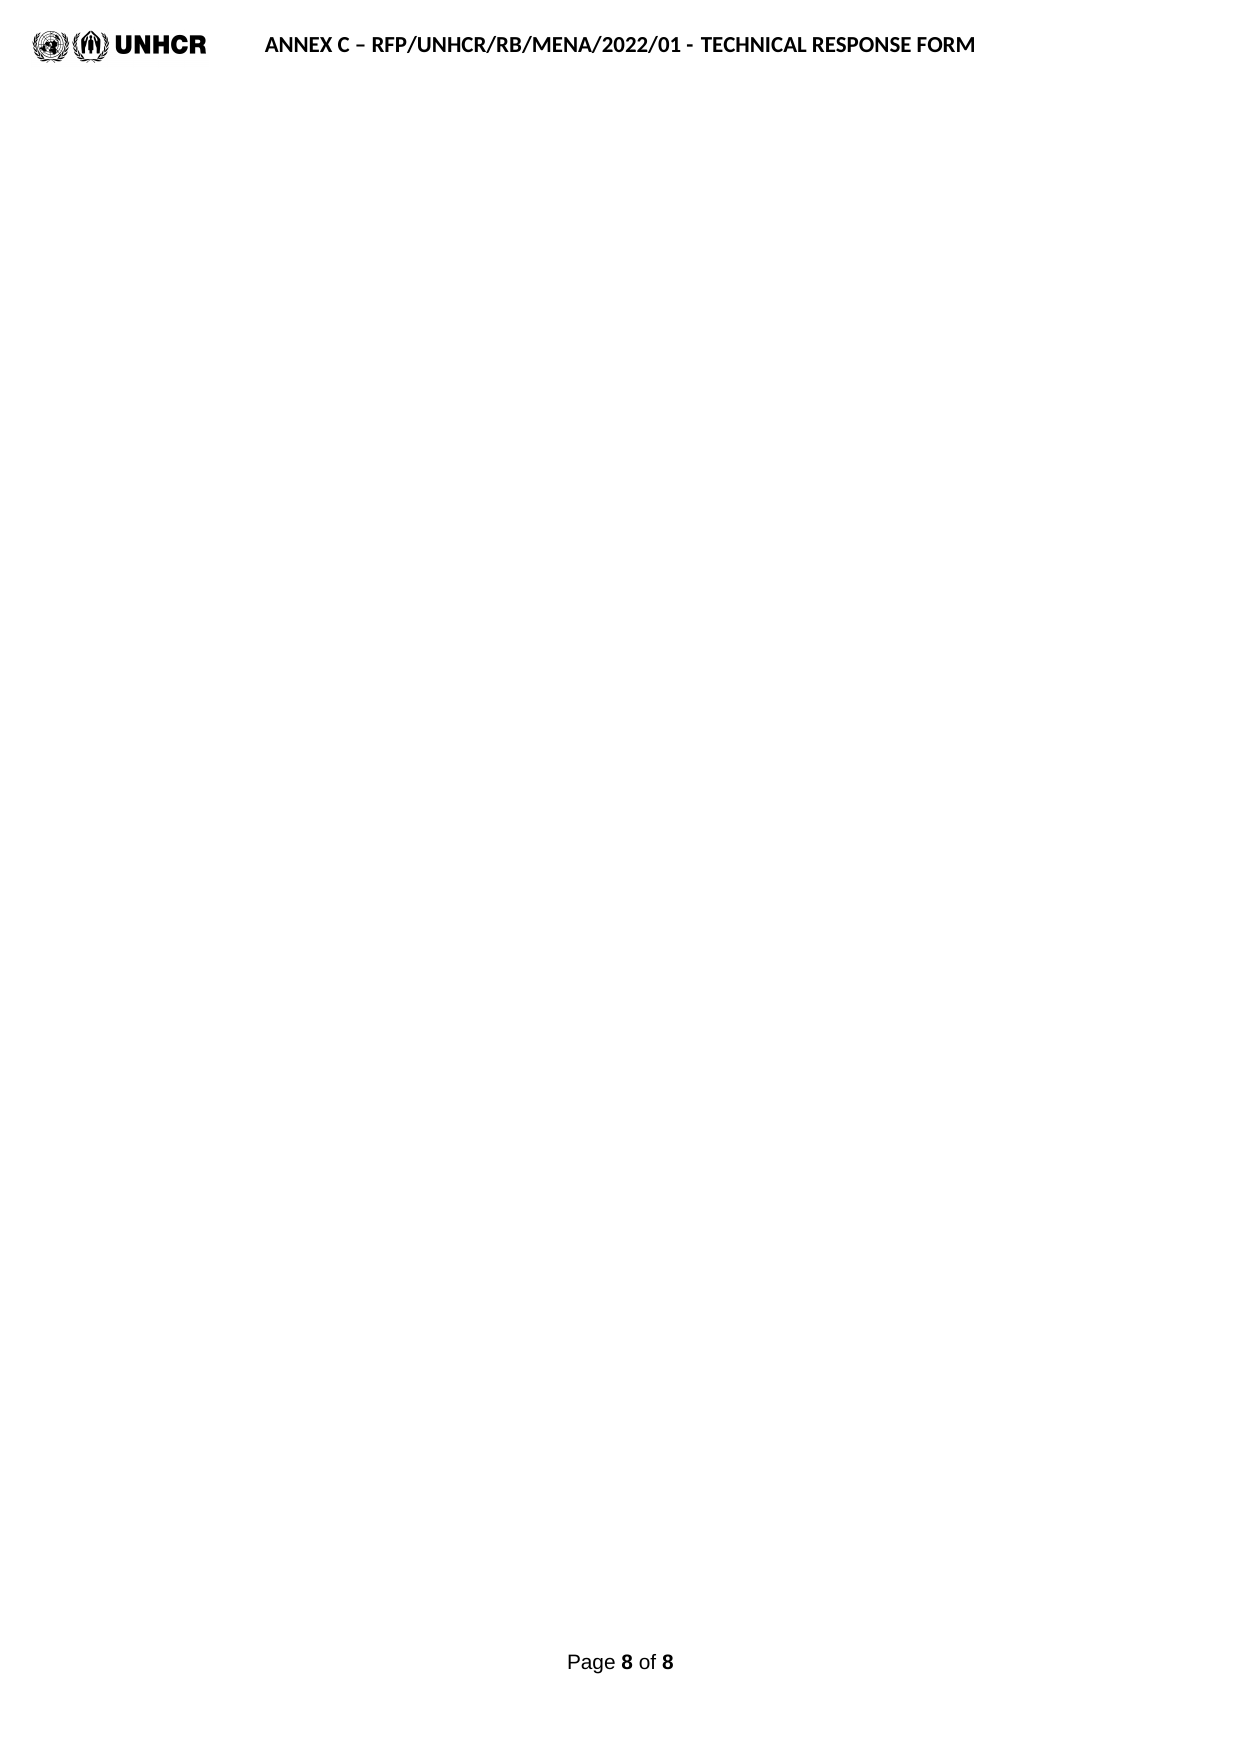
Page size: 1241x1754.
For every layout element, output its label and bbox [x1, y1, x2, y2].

picture [31, 29, 210, 68]
